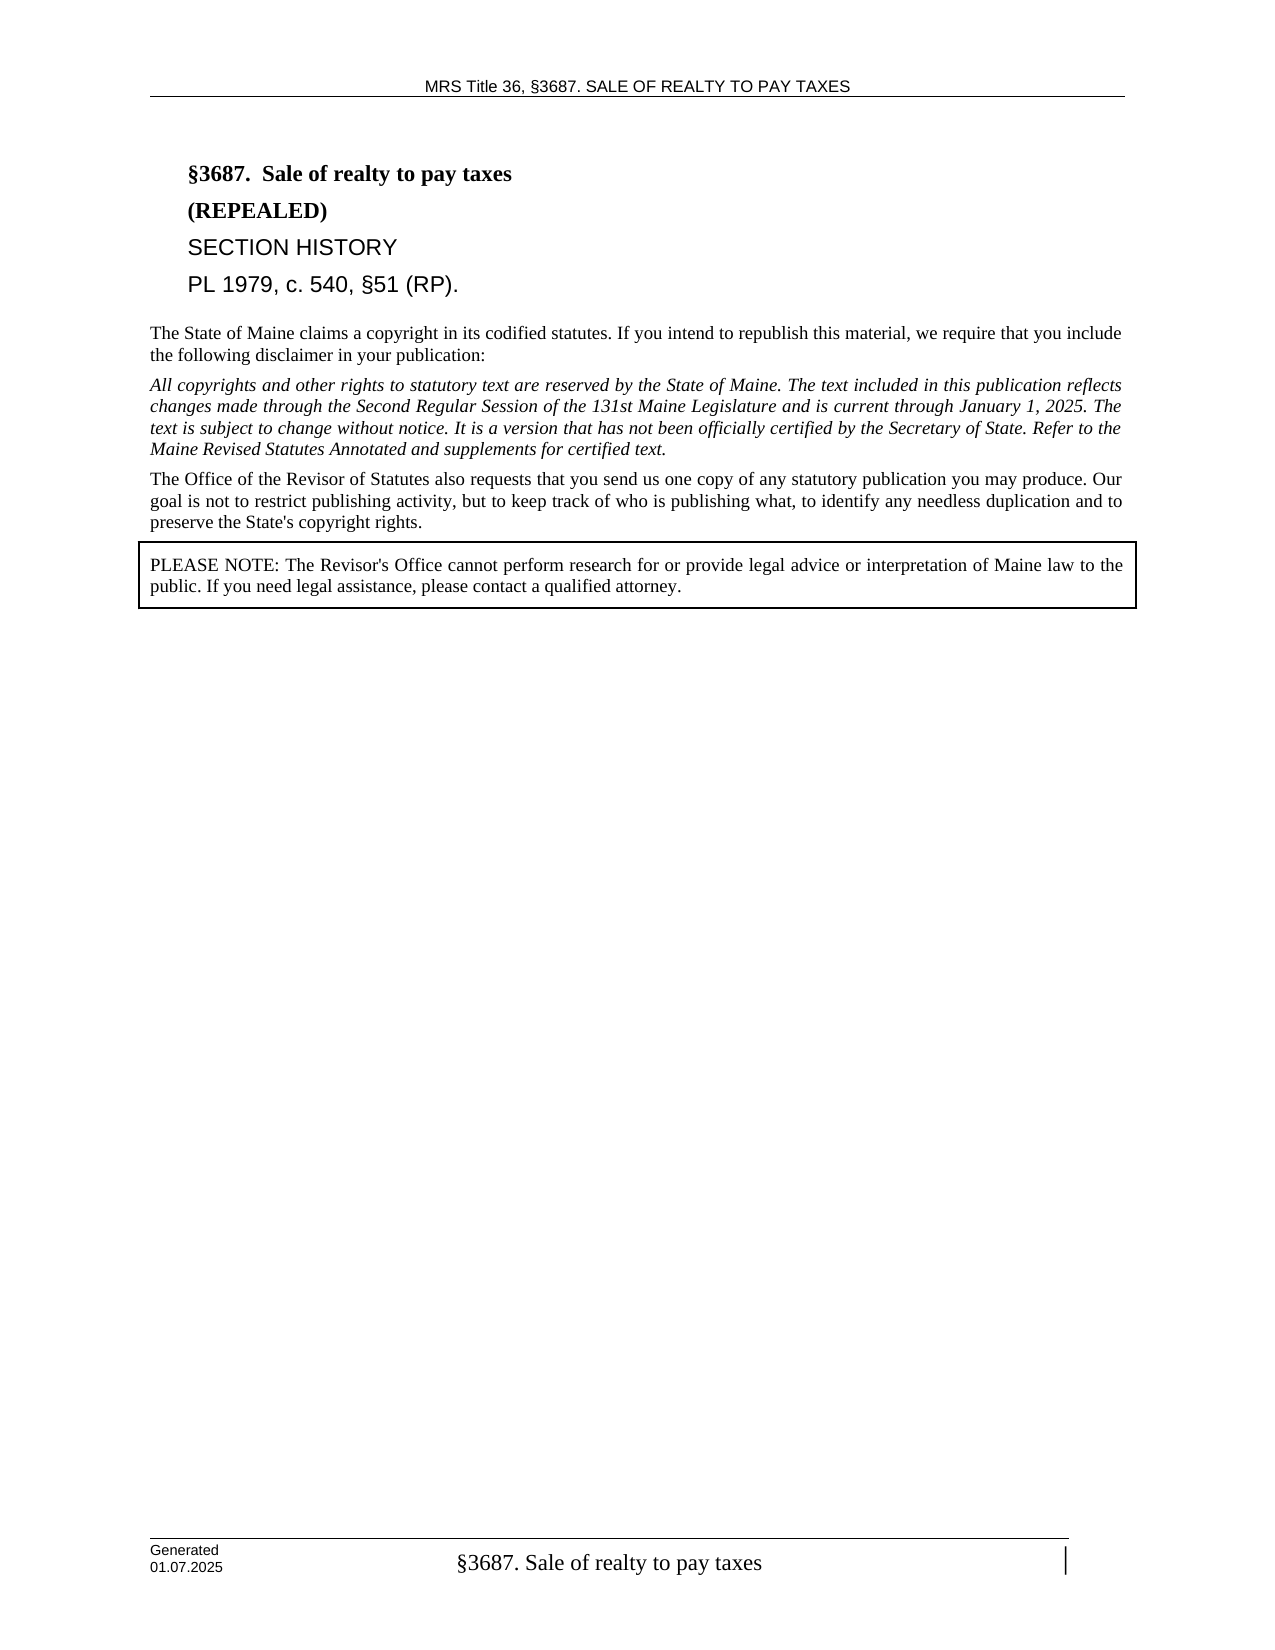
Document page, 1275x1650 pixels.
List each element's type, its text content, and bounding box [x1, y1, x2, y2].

text SECTION HISTORY [187, 234, 1125, 260]
text The Office of the Revisor of Statutes also requests that you send us one copy of any statutory publication you may produce. Our goal is not to restrict publishing activity, but to keep track of who is publishing what, to identify any needless duplication and to preserve the State's copyright rights. [150, 468, 1125, 533]
text (REPEALED) [187, 197, 1125, 223]
text §3687. Sale of realty to pay taxes [187, 160, 1125, 187]
text PL 1979, c. 540, §51 (RP). [187, 271, 1125, 297]
text The State of Maine claims a copyright in its codified statutes. If you intend to republish this material, we require that you include the following disclaimer in your publication: [150, 322, 1125, 365]
text All copyrights and other rights to statutory text are reserved by the State of Maine. The text included in this publication reflects changes made through the Second Regular Session of the 131st Maine Legislature and is current through January 1, 2025 . The text is subject to change without notice. It is a version that has not been officially certified by the Secretary of State. Refer to the Maine Revised Statutes Annotated and supplements for certified text. [150, 373, 1125, 460]
text PLEASE NOTE: The Revisor's Office cannot perform research for or provide legal advice or interpretation of Maine law to the public. If you need legal assistance, please contact a qualified attorney. [140, 543, 1135, 607]
